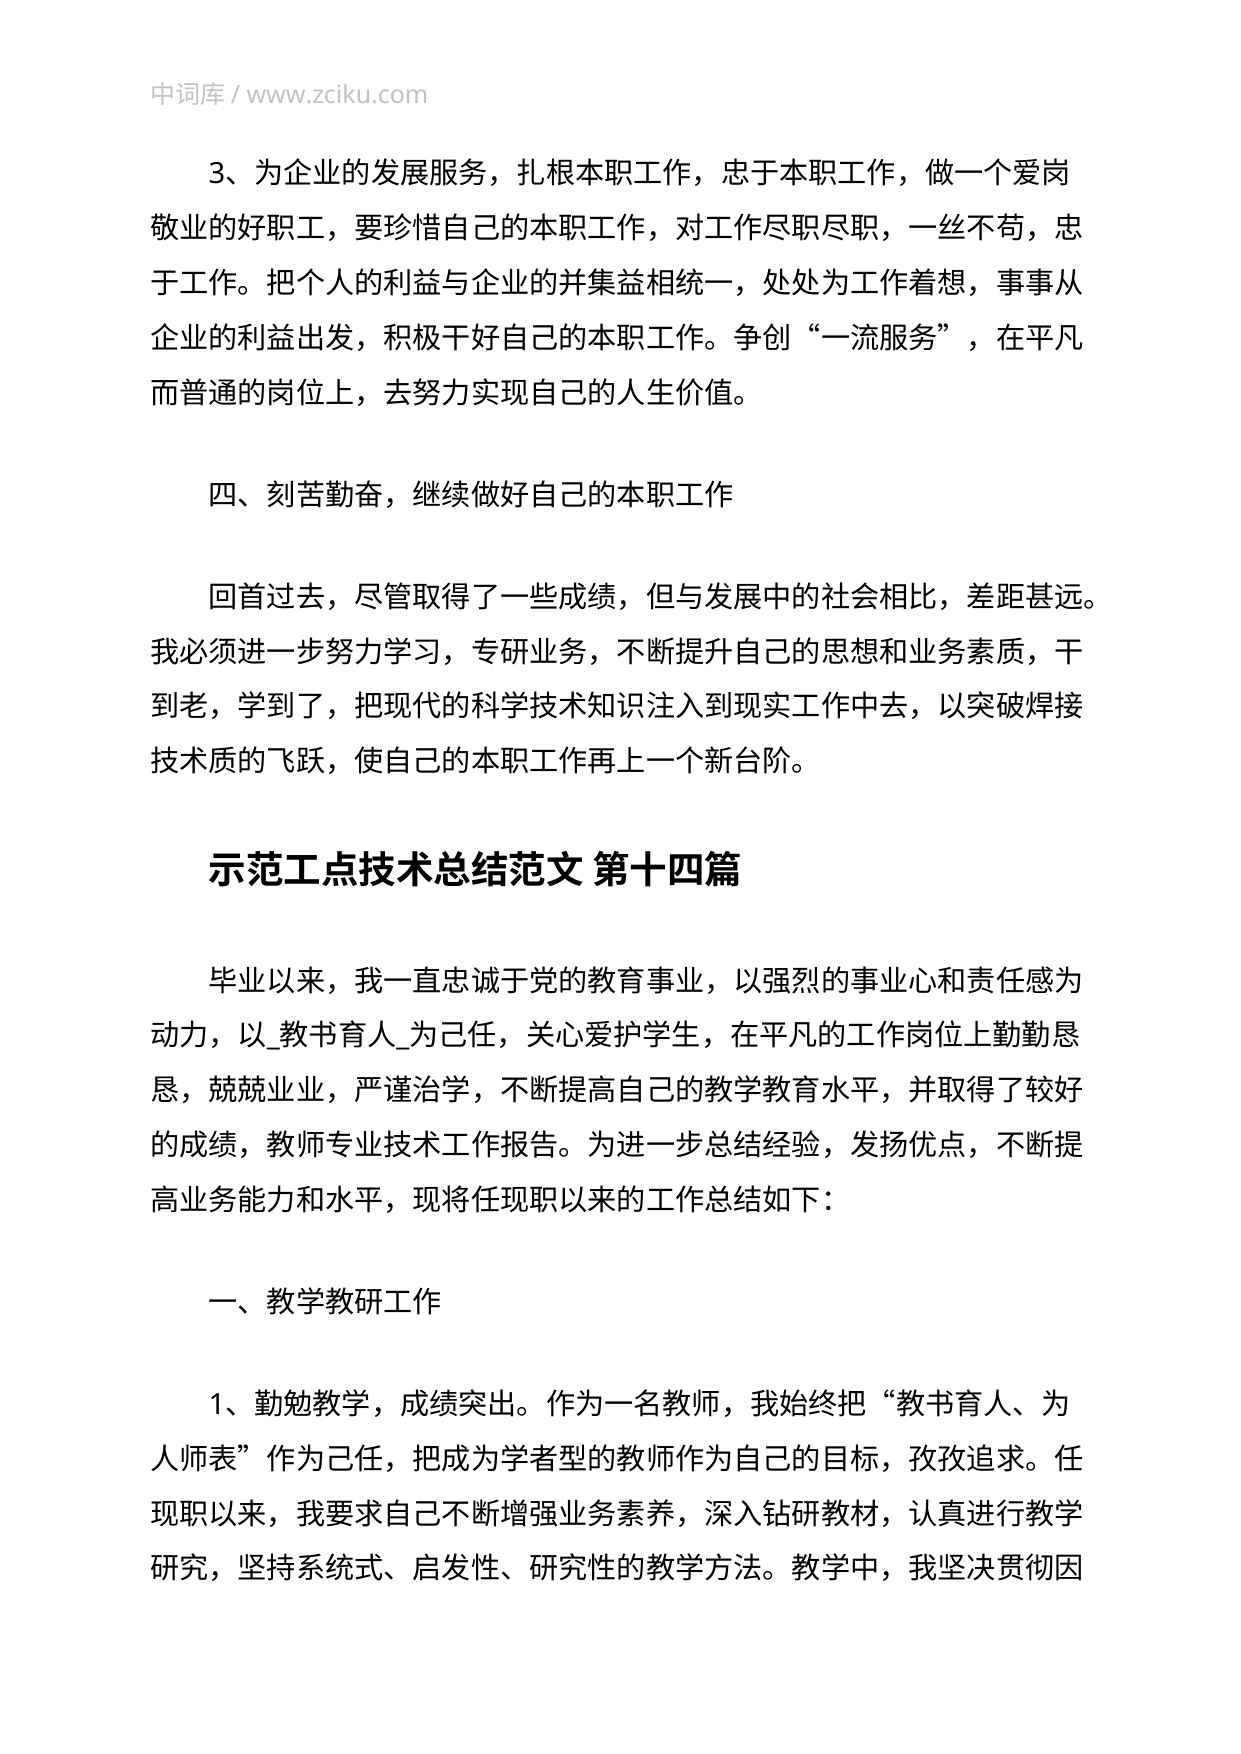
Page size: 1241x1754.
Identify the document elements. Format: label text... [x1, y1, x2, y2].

text 四、刻苦勤奋，继续做好自己的本职工作 [150, 471, 1090, 514]
text 一、教学教研工作 [150, 1278, 1090, 1321]
text 3、为企业的发展服务，扎根本职工作，忠于本职工作，做一个爱岗敬业的好职工，要珍惜自己的本职工作，对工作尽职尽职，一丝不苟，忠于工作。把个人的利益与企业的并集益相统一，处处为工作着想，事事从企业的利益出发，积极干好自己的本职工作。争创“一流服务”，在平凡而普通的岗位上，去努力实现自己的人生价值。 [150, 150, 1090, 412]
text 回首过去，尽管取得了一些成绩，但与发展中的社会相比，差距甚远。我必须进一步努力学习，专研业务，不断提升自己的思想和业务素质，干到老，学到了，把现代的科学技术知识注入到现实工作中去，以突破焊接技术质的飞跃，使自己的本职工作再上一个新台阶。 [150, 573, 1090, 780]
text 毕业以来，我一直忠诚于党的教育事业，以强烈的事业心和责任感为动力，以_教书育人_为己任，关心爱护学生，在平凡的工作岗位上勤勤恳恳，兢兢业业，严谨治学，不断提高自己的教学教育水平，并取得了较好的成绩，教师专业技术工作报告。为进一步总结经验，发扬优点，不断提高业务能力和水平，现将任现职以来的工作总结如下： [150, 957, 1090, 1219]
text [150, 1380, 1090, 1587]
text 示范工点技术总结范文 第十四篇 [150, 840, 1090, 894]
